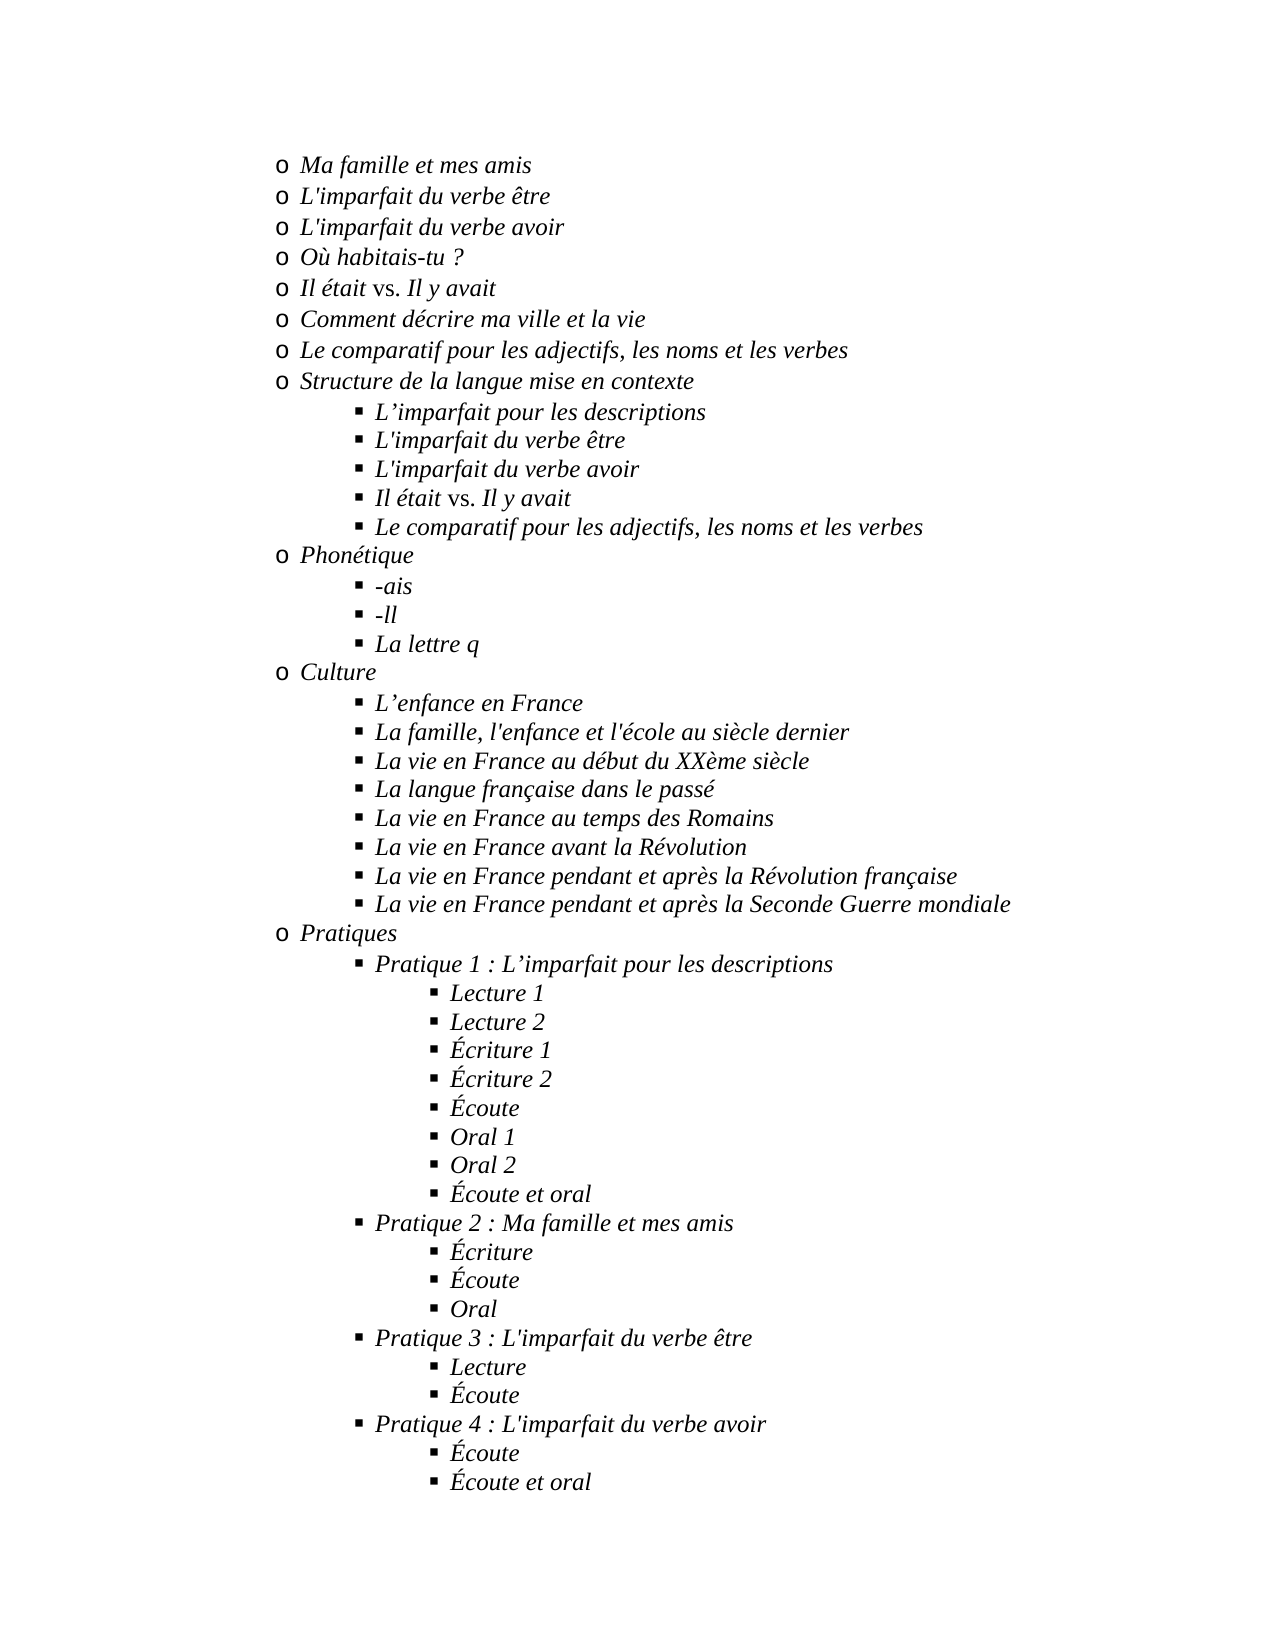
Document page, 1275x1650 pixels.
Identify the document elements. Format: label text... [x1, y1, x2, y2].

list La lettre q [353, 629, 1125, 657]
list Écoute [428, 1380, 1125, 1409]
list Le comparatif pour les adjectifs, les noms et les verbes [274, 335, 1125, 366]
list Il était vs. Il y avait [274, 273, 1125, 304]
list L’enfance en France [353, 688, 1125, 717]
list La vie en France pendant et après la Seconde Guerre mondiale [353, 889, 1125, 918]
list Il était vs. Il y avait [353, 483, 1125, 512]
list La vie en France au début du XXème siècle [353, 746, 1125, 774]
list La vie en France avant la Révolution [353, 832, 1125, 861]
list Pratique 1 : L’imparfait pour les descriptions [353, 949, 1125, 978]
list L'imparfait du verbe avoir [274, 212, 1125, 242]
list Écoute et oral [428, 1179, 1125, 1208]
list Écriture 2 [428, 1064, 1125, 1093]
list Écriture [428, 1237, 1125, 1265]
list Structure de la langue mise en contexte [274, 366, 1125, 397]
list -ais [353, 571, 1125, 600]
list Écoute [428, 1265, 1125, 1294]
list La vie en France pendant et après la Révolution française [353, 861, 1125, 889]
list Où habitais-tu ? [274, 242, 1125, 273]
list Oral 1 [428, 1122, 1125, 1150]
list Comment décrire ma ville et la vie [274, 304, 1125, 335]
list Lecture 1 [428, 978, 1125, 1007]
list L'imparfait du verbe avoir [353, 454, 1125, 483]
list Le comparatif pour les adjectifs, les noms et les verbes [353, 512, 1125, 540]
list La famille, l'enfance et l'école au siècle dernier [353, 717, 1125, 746]
list Oral 2 [428, 1150, 1125, 1179]
list Pratique 3 : L'imparfait du verbe être [353, 1323, 1125, 1352]
list Pratique 4 : L'imparfait du verbe avoir [353, 1409, 1125, 1438]
list Phonétique [274, 540, 1125, 571]
list Culture [274, 657, 1125, 688]
list Lecture [428, 1352, 1125, 1380]
list L'imparfait du verbe être [274, 181, 1125, 212]
list Ma famille et mes amis [274, 150, 1125, 181]
list La vie en France au temps des Romains [353, 803, 1125, 832]
list Oral [428, 1294, 1125, 1323]
list Écriture 1 [428, 1035, 1125, 1064]
list L’imparfait pour les descriptions [353, 397, 1125, 425]
list Écoute [428, 1438, 1125, 1467]
list Écoute et oral [428, 1467, 1125, 1495]
list -ll [353, 600, 1125, 629]
list Lecture 2 [428, 1007, 1125, 1035]
list La langue française dans le passé [353, 774, 1125, 803]
list Pratique 2 : Ma famille et mes amis [353, 1208, 1125, 1237]
list Pratiques [274, 918, 1125, 949]
list Écoute [428, 1093, 1125, 1122]
list L'imparfait du verbe être [353, 425, 1125, 454]
